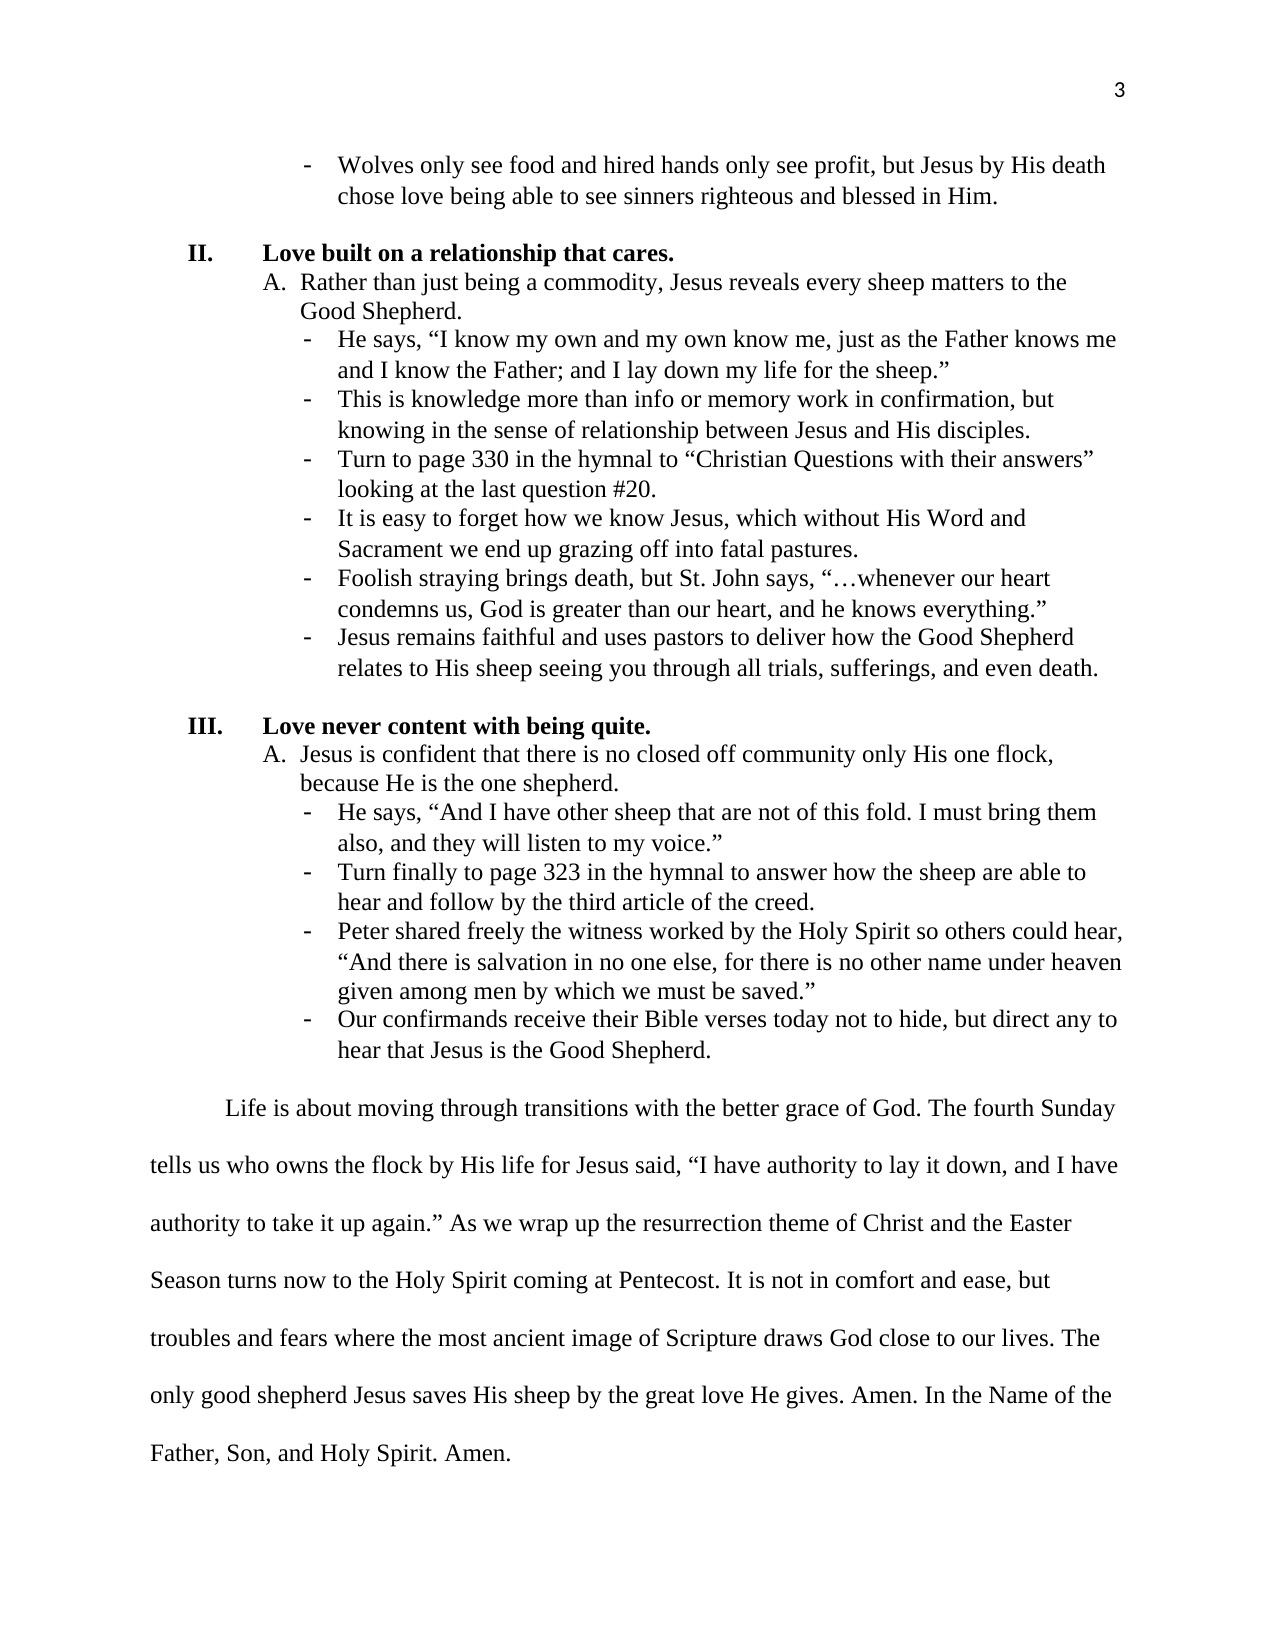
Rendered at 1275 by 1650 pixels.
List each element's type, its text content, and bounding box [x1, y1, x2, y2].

list Wolves only see food and hired hands only see profit, but Jesus by His death chose love being able to see sinners righteous and blessed in Him. [300, 150, 1125, 209]
list Love built on a relationship that cares. [187, 238, 1125, 267]
list This is knowledge more than info or memory work in confirmation, but knowing in the sense of relationship between Jesus and His disciples. [300, 384, 1125, 444]
list It is easy to forget how we know Jesus, which without His Word and Sacrament we end up grazing off into fatal pastures. [300, 503, 1125, 563]
list He says, “I know my own and my own know me, just as the Father knows me and I know the Father; and I lay down my life for the sheep.” [300, 324, 1125, 384]
list Jesus is confident that there is no closed off community only His one flock, because He is the one shepherd. [262, 739, 1125, 797]
list Foolish straying brings death, but St. John says, “…whenever our heart condemns us, God is greater than our heart, and he knows everything.” [300, 563, 1125, 622]
list Jesus remains faithful and uses pastors to deliver how the Good Shepherd relates to His sheep seeing you through all trials, sufferings, and even death. [300, 622, 1125, 682]
list Our confirmands receive their Bible verses today not to hide, but direct any to hear that Jesus is the Good Shepherd. [300, 1004, 1125, 1064]
list Rather than just being a commodity, Jesus reveals every sheep matters to the Good Shepherd. [262, 267, 1125, 324]
list Peter shared freely the witness worked by the Holy Spirit so others could hear, “And there is salvation in no one else, for there is no other name under heaven given among men by which we must be saved.” [300, 916, 1125, 1004]
list Turn to page 330 in the hymnal to “Christian Questions with their answers” looking at the last question #20. [300, 444, 1125, 503]
list Turn finally to page 323 in the hymnal to answer how the sheep are able to hear and follow by the third article of the creed. [300, 857, 1125, 916]
list He says, “And I have other sheep that are not of this fold. I must bring them also, and they will listen to my voice.” [300, 797, 1125, 857]
text Life is about moving through transitions with the better grace of God. The fourth Sunday tells us who owns the flock by His life for Jesus said, “I have authority to lay it down, and I have authority to take it up again.” As we wrap up the resurrection theme of Christ and the Easter Season turns now to the Holy Spirit coming at Pentecost. It is not in comfort and ease, but troubles and fears where the most ancient image of Scripture draws God close to our lives. The only good shepherd Jesus saves His sheep by the great love He gives. Amen. In the Name of the Father, Son, and Holy Spirit. Amen. [150, 1093, 1125, 1467]
list Love never content with being quite. [187, 711, 1125, 739]
